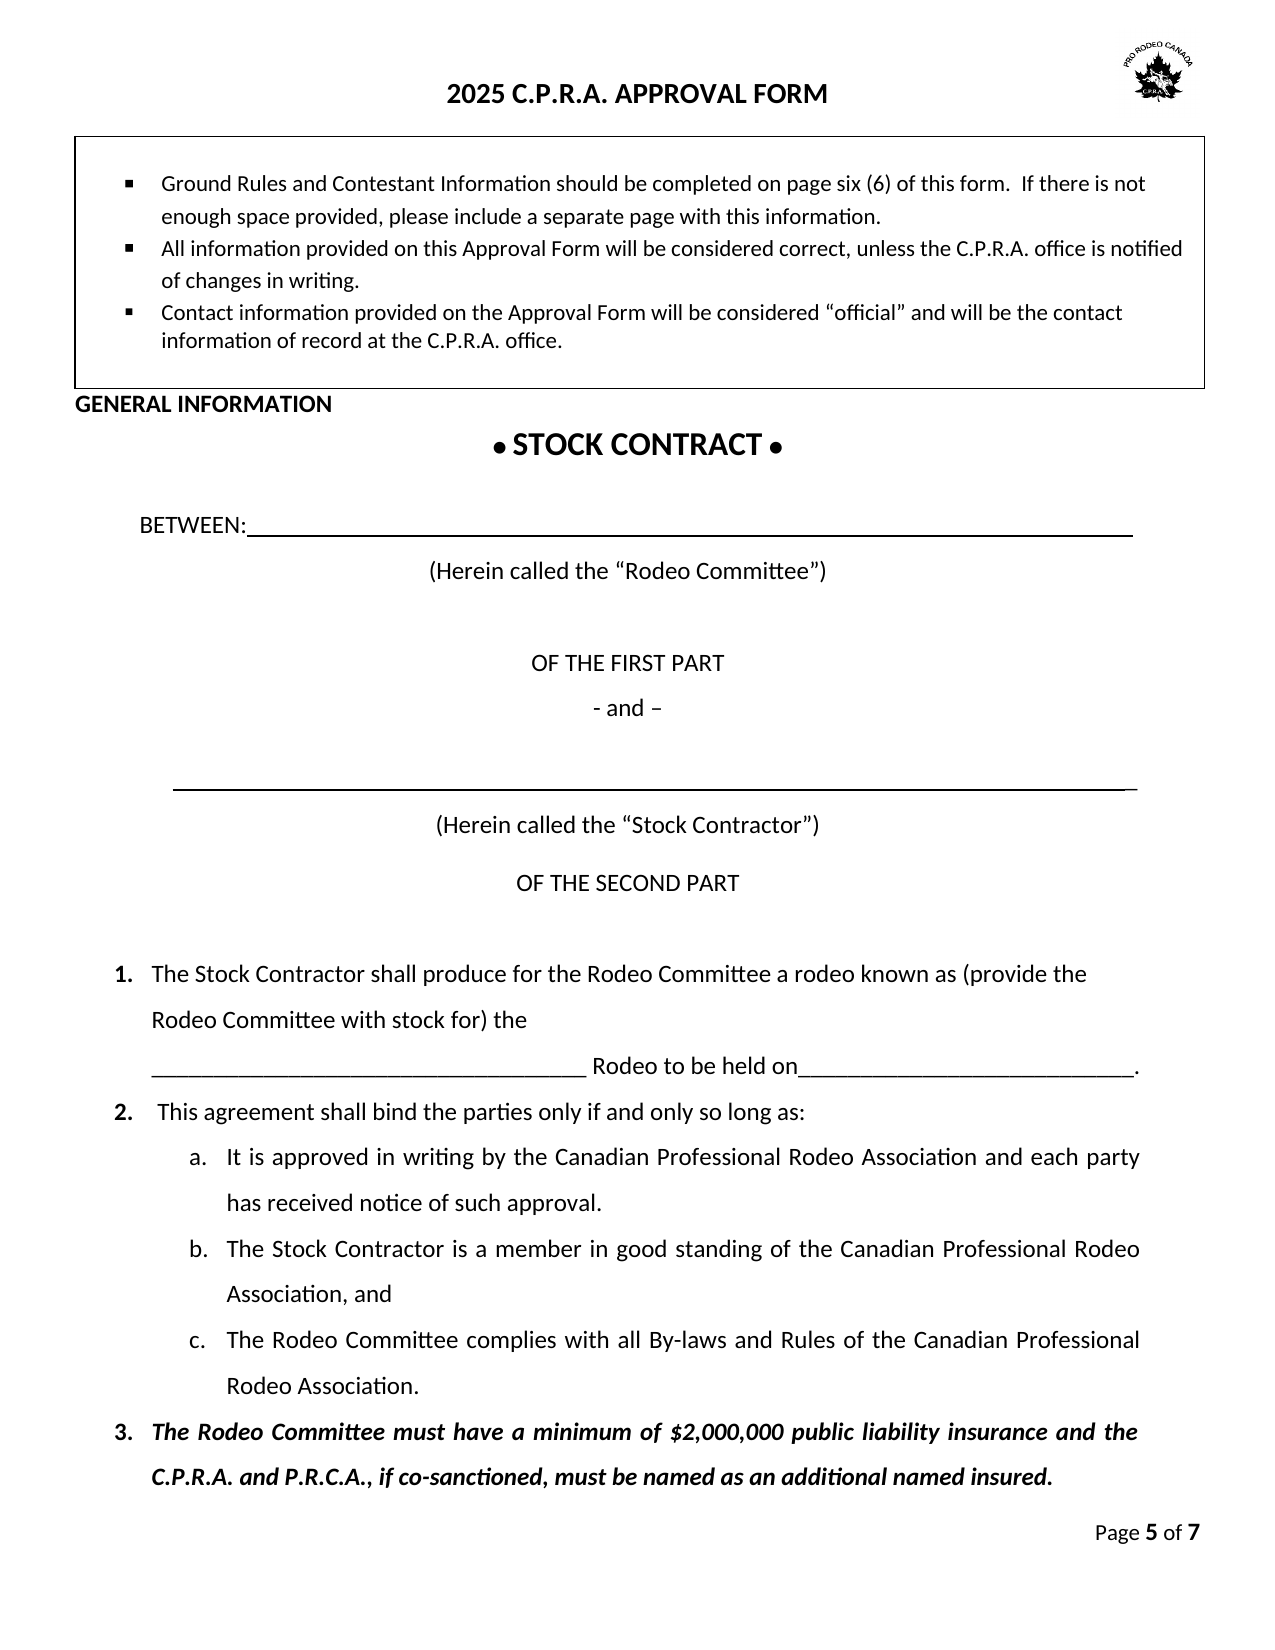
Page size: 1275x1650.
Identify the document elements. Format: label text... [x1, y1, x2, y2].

list The Rodeo Committee must have a minimum of $2,000,000 public liability insurance and the C.P.R.A. and P.R.C.A., if co-sanctioned, must be named as an additional named insured. [114, 1416, 1142, 1492]
text OF THE FIRST PART [114, 647, 1142, 677]
table_header Ground Rules and Contestant Information should be completed on page six (6) of this form. If there is not enough space provided, please include a separate page with this information. All information provided on this Approval Form will be considered correct, unless the C.P.R.A. office is notified of changes in writing. Contact information provided on the Approval Form will be considered “official” and will be the contact information of record at the C.P.R.A. office. [76, 137, 1204, 387]
list The Rodeo Committee complies with all By-laws and Rules of the Canadian Professional Rodeo Association. [189, 1324, 1142, 1401]
list The Stock Contractor shall produce for the Rodeo Committee a rodeo known as (provide the Rodeo Committee with stock for) the ___________________________________ Rodeo to be held on___________________________. [114, 958, 1142, 1081]
text (Herein called the “Stock Contractor”) [114, 809, 1142, 839]
text OF THE SECOND PART [114, 867, 1142, 898]
text _ [114, 763, 1142, 794]
text BETWEEN: [114, 509, 1142, 540]
text (Herein called the “Rodeo Committee”) [114, 555, 1142, 586]
text GENERAL INFORMATION [75, 389, 1200, 419]
text ● STOCK CONTRACT ● [75, 423, 1200, 464]
list This agreement shall bind the parties only if and only so long as: [114, 1096, 1142, 1126]
list The Stock Contractor is a member in good standing of the Canadian Professional Rodeo Association, and [189, 1233, 1142, 1309]
text - and – [114, 692, 1142, 723]
picture [1114, 28, 1200, 118]
list It is approved in writing by the Canadian Professional Rodeo Association and each party has received notice of such approval. [189, 1141, 1142, 1218]
